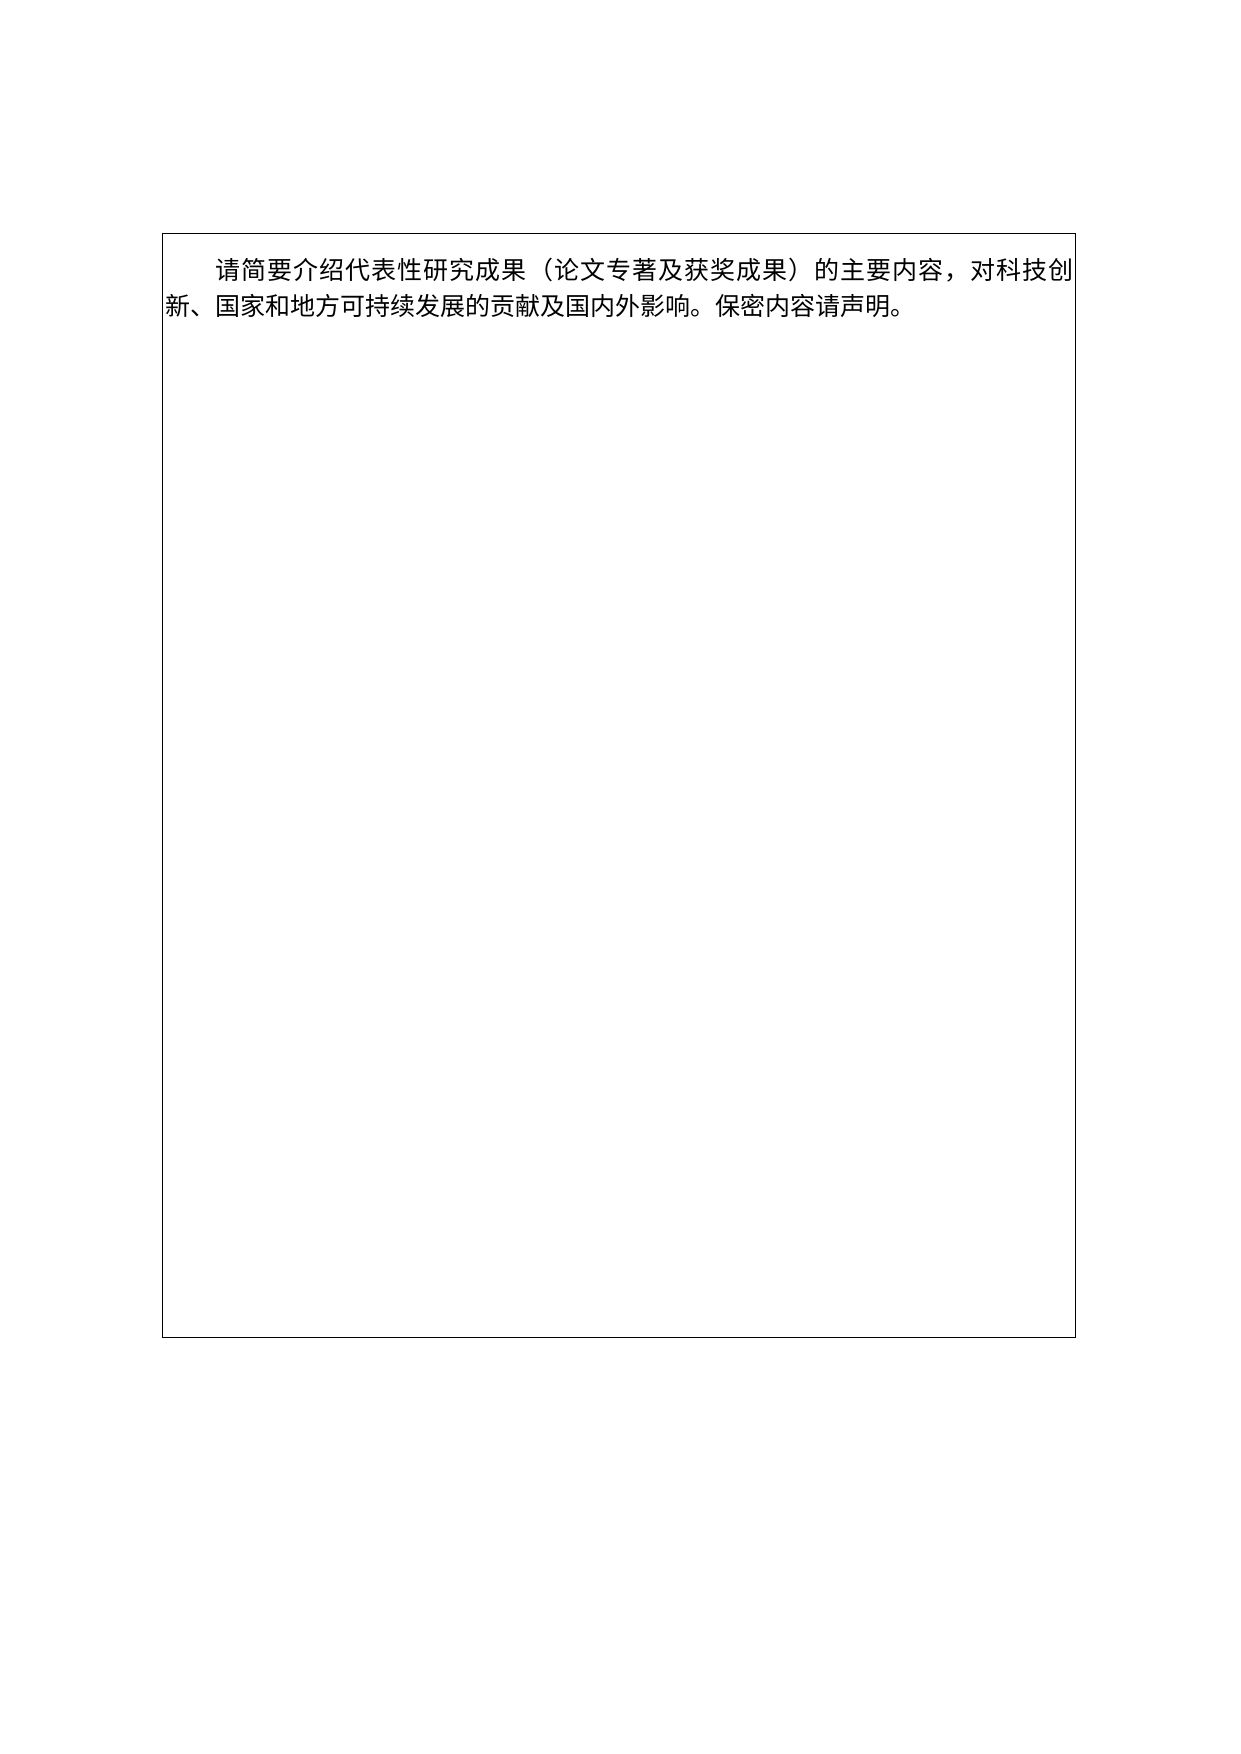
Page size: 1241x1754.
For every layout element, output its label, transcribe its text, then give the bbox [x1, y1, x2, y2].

table_cell 请简要介绍代表性研究成果（论文专著及获奖成果）的主要内容，对科技创新、国家和地方可持续发展的贡献及国内外影响。保密内容请声明。 [163, 234, 1075, 1337]
